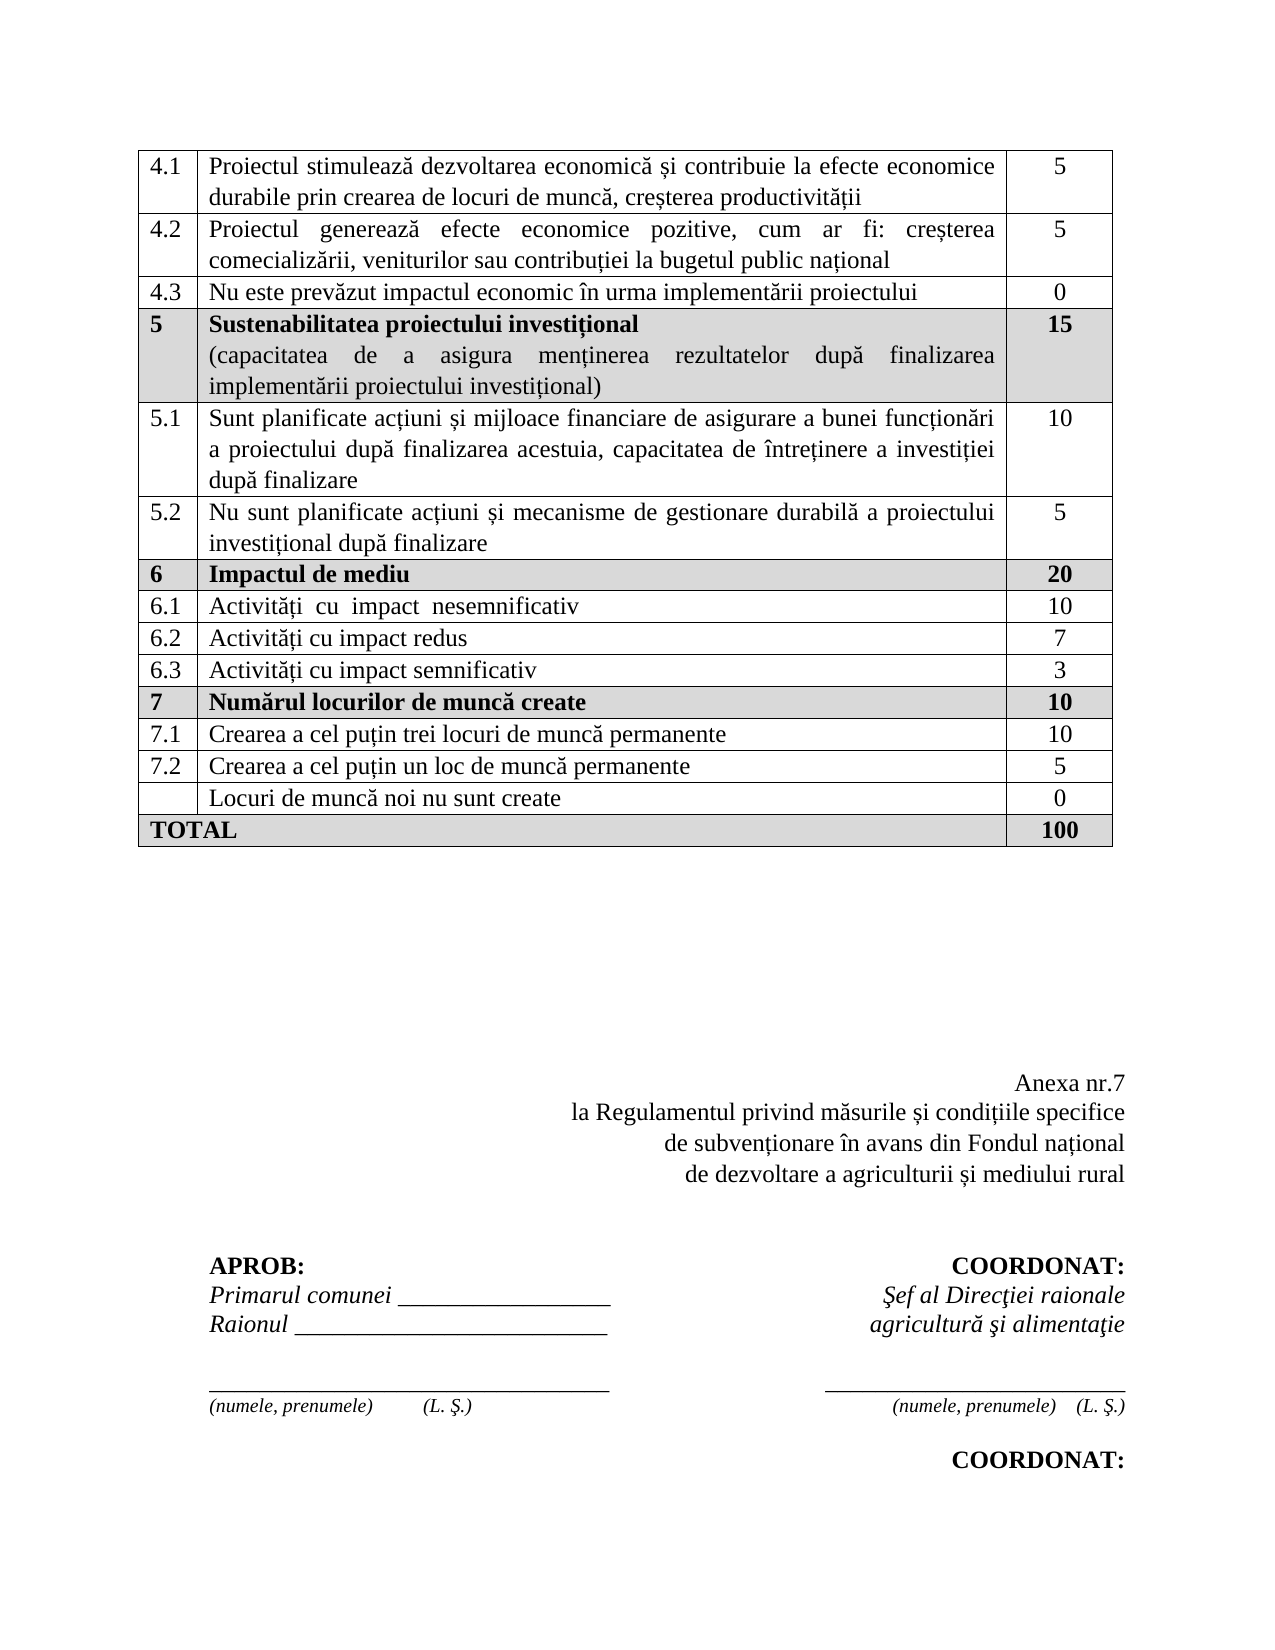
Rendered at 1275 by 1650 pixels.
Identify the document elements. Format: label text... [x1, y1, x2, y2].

table_cell 10 [1007, 591, 1112, 622]
table_cell 5 [1007, 214, 1112, 276]
table_cell Nu este prevăzut impactul economic în urma implementării proiectului [198, 277, 1006, 308]
table_cell 10 [1007, 719, 1112, 750]
table_cell 5.1 [139, 403, 197, 496]
table_cell 7 [1007, 623, 1112, 654]
table_cell 5 [1007, 497, 1112, 558]
table_cell 3 [1007, 655, 1112, 686]
table_cell 0 [1007, 277, 1112, 308]
table_cell 20 [1007, 560, 1112, 590]
table_cell 5.2 [139, 497, 197, 558]
table_cell Numărul locurilor de muncă create [198, 687, 1006, 718]
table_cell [687, 1249, 1130, 1477]
table_cell 0 [1007, 783, 1112, 814]
table_cell Sunt planificate acțiuni și mijloace financiare de asigurare a bunei funcționări a proiectului după finalizarea acestuia, capacitatea de întreținere a investiției după finalizare [198, 403, 1006, 496]
table_cell Crearea a cel puțin trei locuri de muncă permanente [198, 719, 1006, 750]
table_cell Sustenabilitatea proiectului investițional (capacitatea de a asigura menținerea rezultatelor după finalizarea implementării proiectului investițional) [198, 309, 1006, 402]
table_cell [139, 783, 197, 814]
table_cell 7.1 [139, 719, 197, 750]
table_cell 5 [1007, 751, 1112, 782]
table_cell 6.3 [139, 655, 197, 686]
table_cell 4.3 [139, 277, 197, 308]
table_cell Activități cu impact nesemnificativ [198, 591, 1006, 622]
table_cell 6.2 [139, 623, 197, 654]
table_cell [145, 1249, 687, 1477]
table_cell 10 [1007, 687, 1112, 718]
table_cell Impactul de mediu [198, 560, 1006, 590]
table_cell 6 [139, 560, 197, 590]
table_cell Proiectul generează efecte economice pozitive, cum ar fi: creșterea comecializării, veniturilor sau contribuției la bugetul public național [198, 214, 1006, 276]
table_cell 5 [1007, 151, 1112, 213]
table_cell Locuri de muncă noi nu sunt create [198, 783, 1006, 814]
table_cell 5 [139, 309, 197, 402]
table_cell 100 [1007, 815, 1112, 846]
table_cell 10 [1007, 403, 1112, 496]
table_header Anexa nr.7 la Regulamentul privind măsurile și condițiile specifice de subvenționare în avans din Fondul național de dezvoltare a agriculturii și mediului rural [145, 1065, 1130, 1249]
table_cell 6.1 [139, 591, 197, 622]
table_cell 15 [1007, 309, 1112, 402]
table_cell Proiectul stimulează dezvoltarea economică și contribuie la efecte economice durabile prin crearea de locuri de muncă, creșterea productivității [198, 151, 1006, 213]
table_cell Crearea a cel puțin un loc de muncă permanente [198, 751, 1006, 782]
table_cell TOTAL [139, 815, 1006, 846]
table_cell Activități cu impact semnificativ [198, 655, 1006, 686]
table_cell 4.2 [139, 214, 197, 276]
table_cell Activități cu impact redus [198, 623, 1006, 654]
table_cell Nu sunt planificate acțiuni și mecanisme de gestionare durabilă a proiectului investițional după finalizare [198, 497, 1006, 558]
table_cell 4.1 [139, 151, 197, 213]
table_cell 7.2 [139, 751, 197, 782]
table_cell 7 [139, 687, 197, 718]
